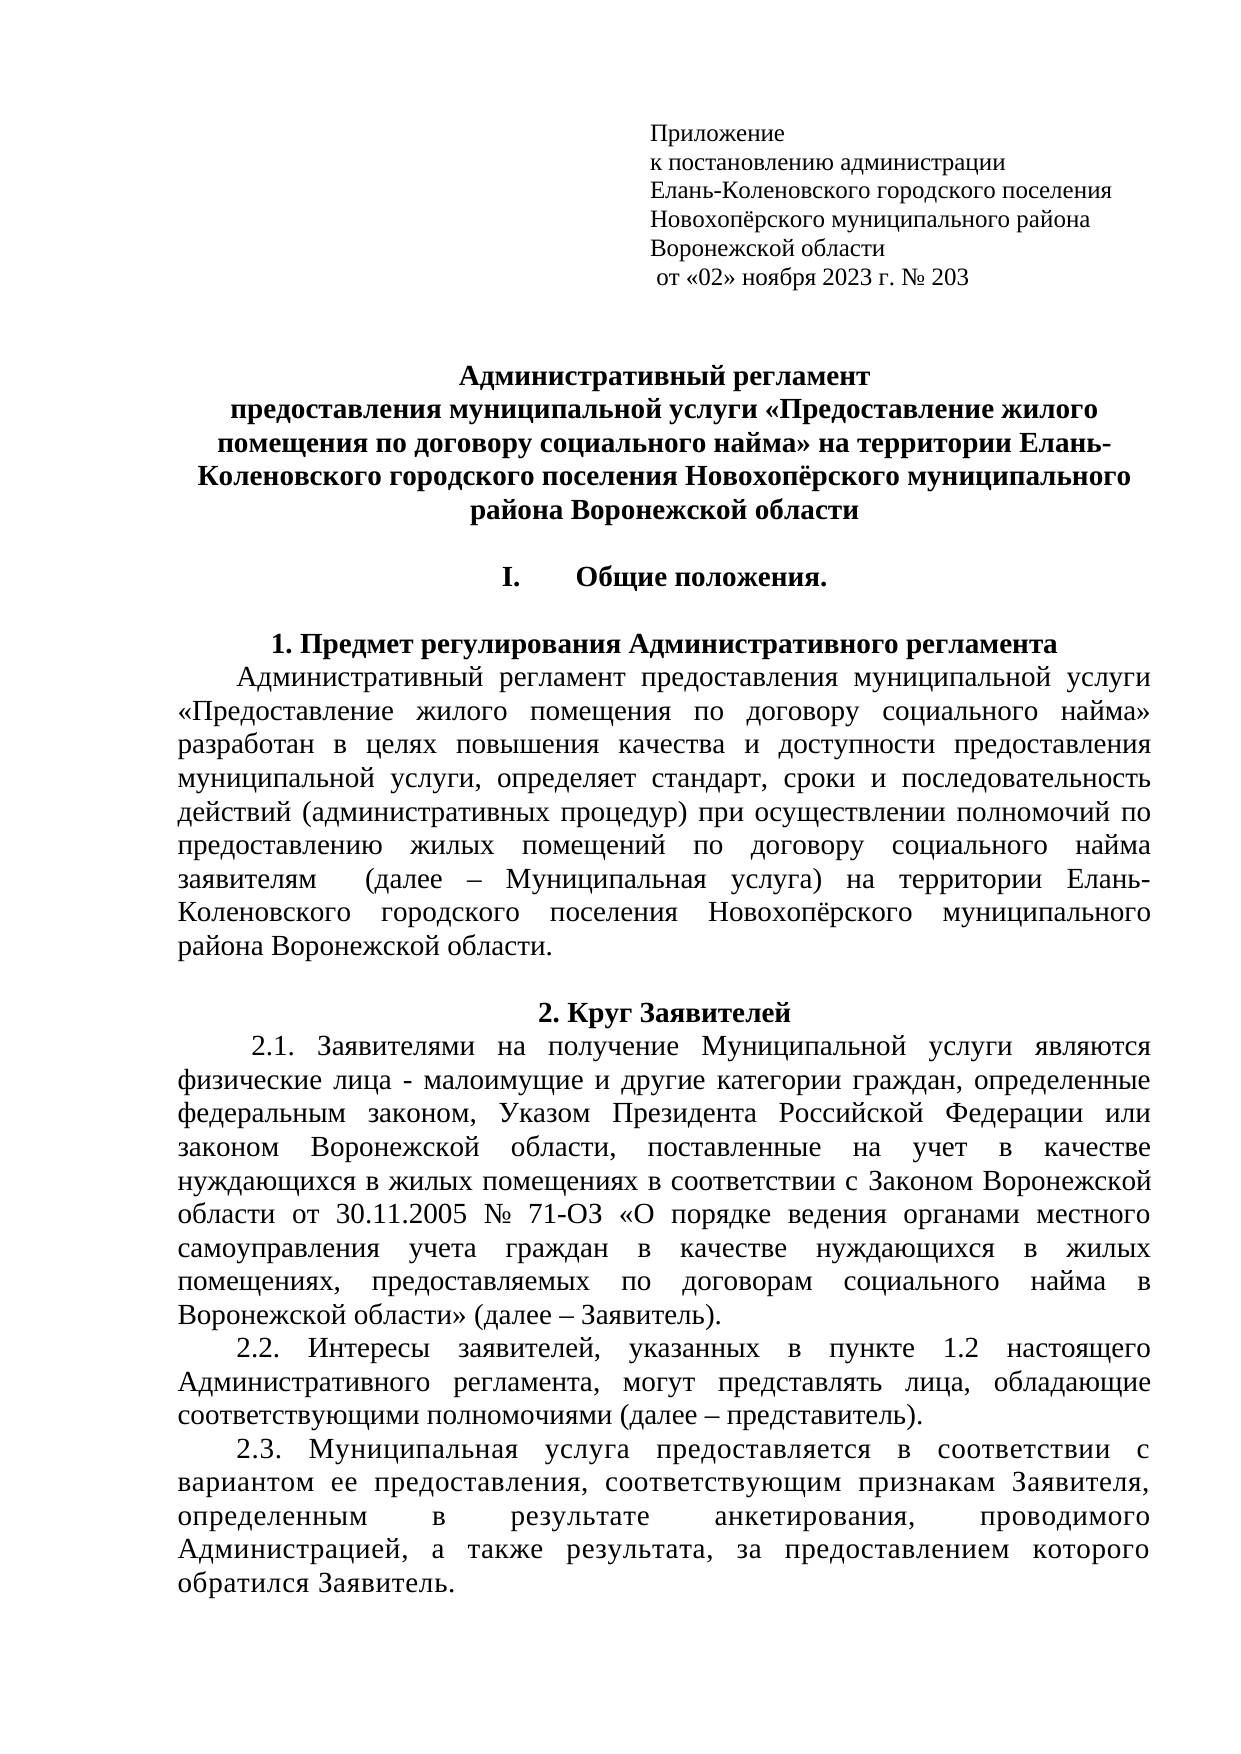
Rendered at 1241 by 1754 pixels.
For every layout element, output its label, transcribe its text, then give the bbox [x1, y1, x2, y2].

text 2.1. Заявителями на получение Муниципальной услуги являются физические лица - малоимущие и другие категории граждан, определенные федеральным законом, Указом Президента Российской Федерации или законом Воронежской области, поставленные на учет в качестве нуждающихся в жилых помещениях в соответствии с Законом Воронежской области от 30.11.2005 № 71-ОЗ «О порядке ведения органами местного самоуправления учета граждан в качестве нуждающихся в жилых помещениях, предоставляемых по договорам социального найма в Воронежской области» (далее – Заявитель). [177, 1028, 1152, 1330]
text 2. Круг Заявителей [177, 995, 1152, 1028]
text предоставления муниципальной услуги «Предоставление жилого помещения по договору социального найма» на территории Елань-Коленовского городского поселения Новохопёрского муниципального района Воронежской области [177, 391, 1152, 525]
text от «02» ноября 2023 г. № 203 [650, 262, 1152, 291]
text Елань-Коленовского городского поселения [650, 176, 1152, 204]
text к постановлению администрации [650, 147, 1152, 176]
text Административный регламент предоставления муниципальной услуги «Предоставление жилого помещения по договору социального найма» разработан в целях повышения качества и доступности предоставления муниципальной услуги, определяет стандарт, сроки и последовательность действий (административных процедур) при осуществлении полномочий по предоставлению жилых помещений по договору социального найма заявителям (далее – Муниципальная услуга) на территории Елань-Коленовского городского поселения Новохопёрского муниципального района Воронежской области. [177, 659, 1152, 961]
text Новохопёрского муниципального района Воронежской области [650, 204, 1152, 262]
text Приложение [650, 118, 1152, 147]
text Административный регламент [177, 358, 1152, 391]
text 1. Предмет регулирования Административного регламента [177, 626, 1152, 659]
text 2.2. Интересы заявителей, указанных в пункте 1.2 настоящего Административного регламента, могут представлять лица, обладающие соответствующими полномочиями (далее – представитель). [177, 1330, 1152, 1431]
list Общие положения. [177, 559, 1152, 592]
text 2.3. Муниципальная услуга предоставляется в соответствии с вариантом ее предоставления, соответствующим признакам Заявителя, определенным в результате анкетирования, проводимого Администрацией, а также результата, за предоставлением которого обратился Заявитель. [177, 1431, 1152, 1599]
